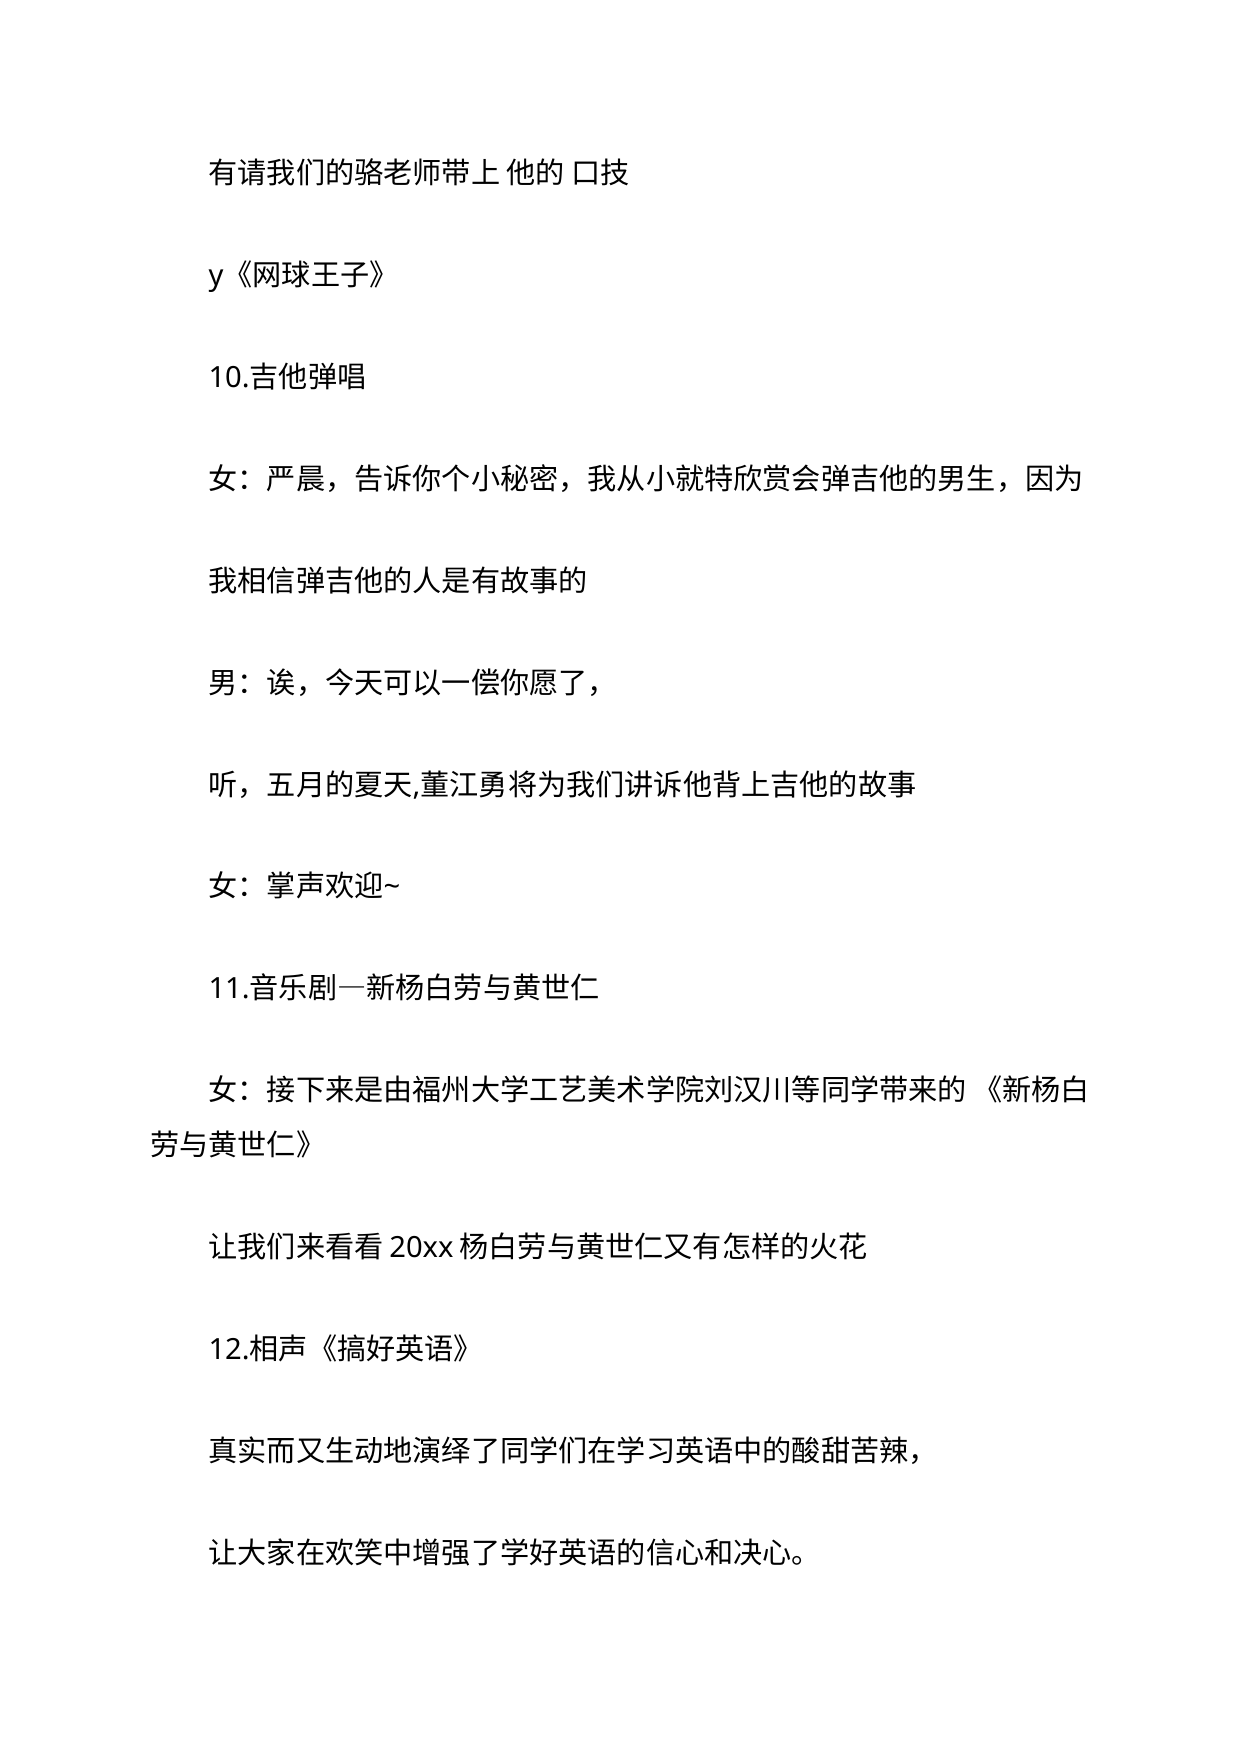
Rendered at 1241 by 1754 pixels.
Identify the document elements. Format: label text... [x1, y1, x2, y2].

text 女：掌声欢迎~ [150, 863, 1090, 905]
text 有请我们的骆老师带上 他的 口技 [150, 150, 1090, 192]
text 我相信弹吉他的人是有故事的 [150, 557, 1090, 600]
text 10.吉他弹唱 [150, 354, 1090, 396]
text y《网球王子》 [150, 252, 1090, 294]
text 女：严晨，告诉你个小秘密，我从小就特欣赏会弹吉他的男生，因为 [150, 456, 1090, 498]
text 12.相声《搞好英语》 [150, 1326, 1090, 1368]
text 男：诶，今天可以一偿你愿了， [150, 659, 1090, 702]
text 听，五月的夏天,董江勇将为我们讲诉他背上吉他的故事 [150, 761, 1090, 803]
text 女：接下来是由福州大学工艺美术学院刘汉川等同学带来的 《新杨白劳与黄世仁》 [150, 1067, 1090, 1164]
text 真实而又生动地演绎了同学们在学习英语中的酸甜苦辣， [150, 1428, 1090, 1470]
text 让我们来看看20xx杨白劳与黄世仁又有怎样的火花 [150, 1224, 1090, 1266]
text 让大家在欢笑中增强了学好英语的信心和决心。 [150, 1529, 1090, 1572]
text 11.音乐剧—新杨白劳与黄世仁 [150, 965, 1090, 1007]
